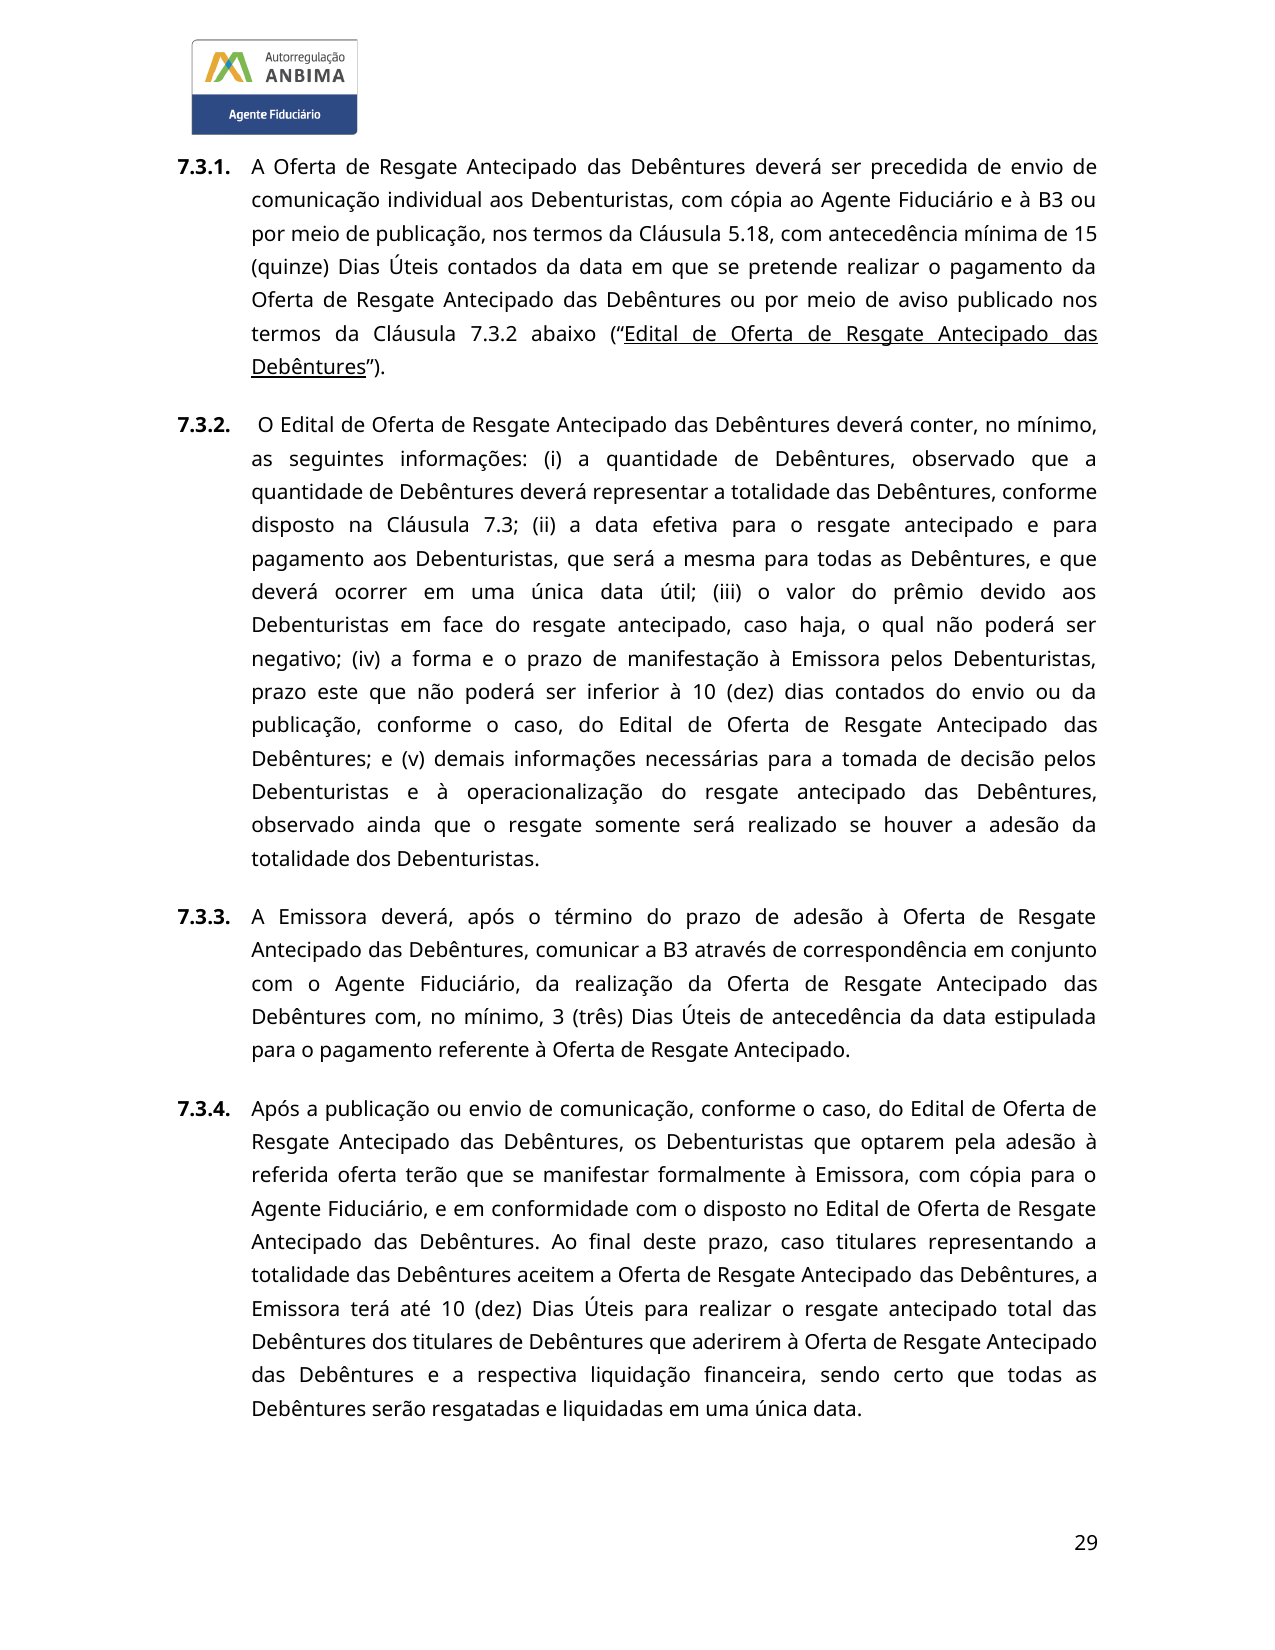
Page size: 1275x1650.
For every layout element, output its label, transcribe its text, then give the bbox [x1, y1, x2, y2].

text A Oferta de Resgate Antecipado das Debêntures deverá ser precedida de envio de comunicação individual aos Debenturistas, com cópia ao Agente Fiduciário e à B3 ou por meio de publicação, nos termos da Cláusula 5.18, com antecedência mínima de 15 (quinze) Dias Úteis contados da data em que se pretende realizar o pagamento da Oferta de Resgate Antecipado das Debêntures ou por meio de aviso publicado nos termos da Cláusula 7.3.2 abaixo (“Edital de Oferta de Resgate Antecipado das Debêntures”). [177, 148, 1098, 381]
text O Edital de Oferta de Resgate Antecipado das Debêntures deverá conter, no mínimo, as seguintes informações: (i) a quantidade de Debêntures, observado que a quantidade de Debêntures deverá representar a totalidade das Debêntures, conforme disposto na Cláusula 7.3; (ii) a data efetiva para o resgate antecipado e para pagamento aos Debenturistas, que será a mesma para todas as Debêntures, e que deverá ocorrer em uma única data útil; (iii) o valor do prêmio devido aos Debenturistas em face do resgate antecipado, caso haja, o qual não poderá ser negativo; (iv) a forma e o prazo de manifestação à Emissora pelos Debenturistas, prazo este que não poderá ser inferior à 10 (dez) dias contados do envio ou da publicação, conforme o caso, do Edital de Oferta de Resgate Antecipado das Debêntures; e (v) demais informações necessárias para a tomada de decisão pelos Debenturistas e à operacionalização do resgate antecipado das Debêntures, observado ainda que o resgate somente será realizado se houver a adesão da totalidade dos Debenturistas. [177, 406, 1098, 873]
text Após a publicação ou envio de comunicação, conforme o caso, do Edital de Oferta de Resgate Antecipado das Debêntures, os Debenturistas que optarem pela adesão à referida oferta terão que se manifestar formalmente à Emissora, com cópia para o Agente Fiduciário, e em conformidade com o disposto no Edital de Oferta de Resgate Antecipado das Debêntures. Ao final deste prazo, caso titulares representando a totalidade das Debêntures aceitem a Oferta de Resgate Antecipado das Debêntures, a Emissora terá até 10 (dez) Dias Úteis para realizar o resgate antecipado total das Debêntures dos titulares de Debêntures que aderirem à Oferta de Resgate Antecipado das Debêntures e a respectiva liquidação financeira, sendo certo que todas as Debêntures serão resgatadas e liquidadas em uma única data. [177, 1089, 1098, 1423]
picture [191, 39, 358, 135]
text A Emissora deverá, após o término do prazo de adesão à Oferta de Resgate Antecipado das Debêntures, comunicar a B3 através de correspondência em conjunto com o Agente Fiduciário, da realização da Oferta de Resgate Antecipado das Debêntures com, no mínimo, 3 (três) Dias Úteis de antecedência da data estipulada para o pagamento referente à Oferta de Resgate Antecipado. [177, 898, 1098, 1064]
